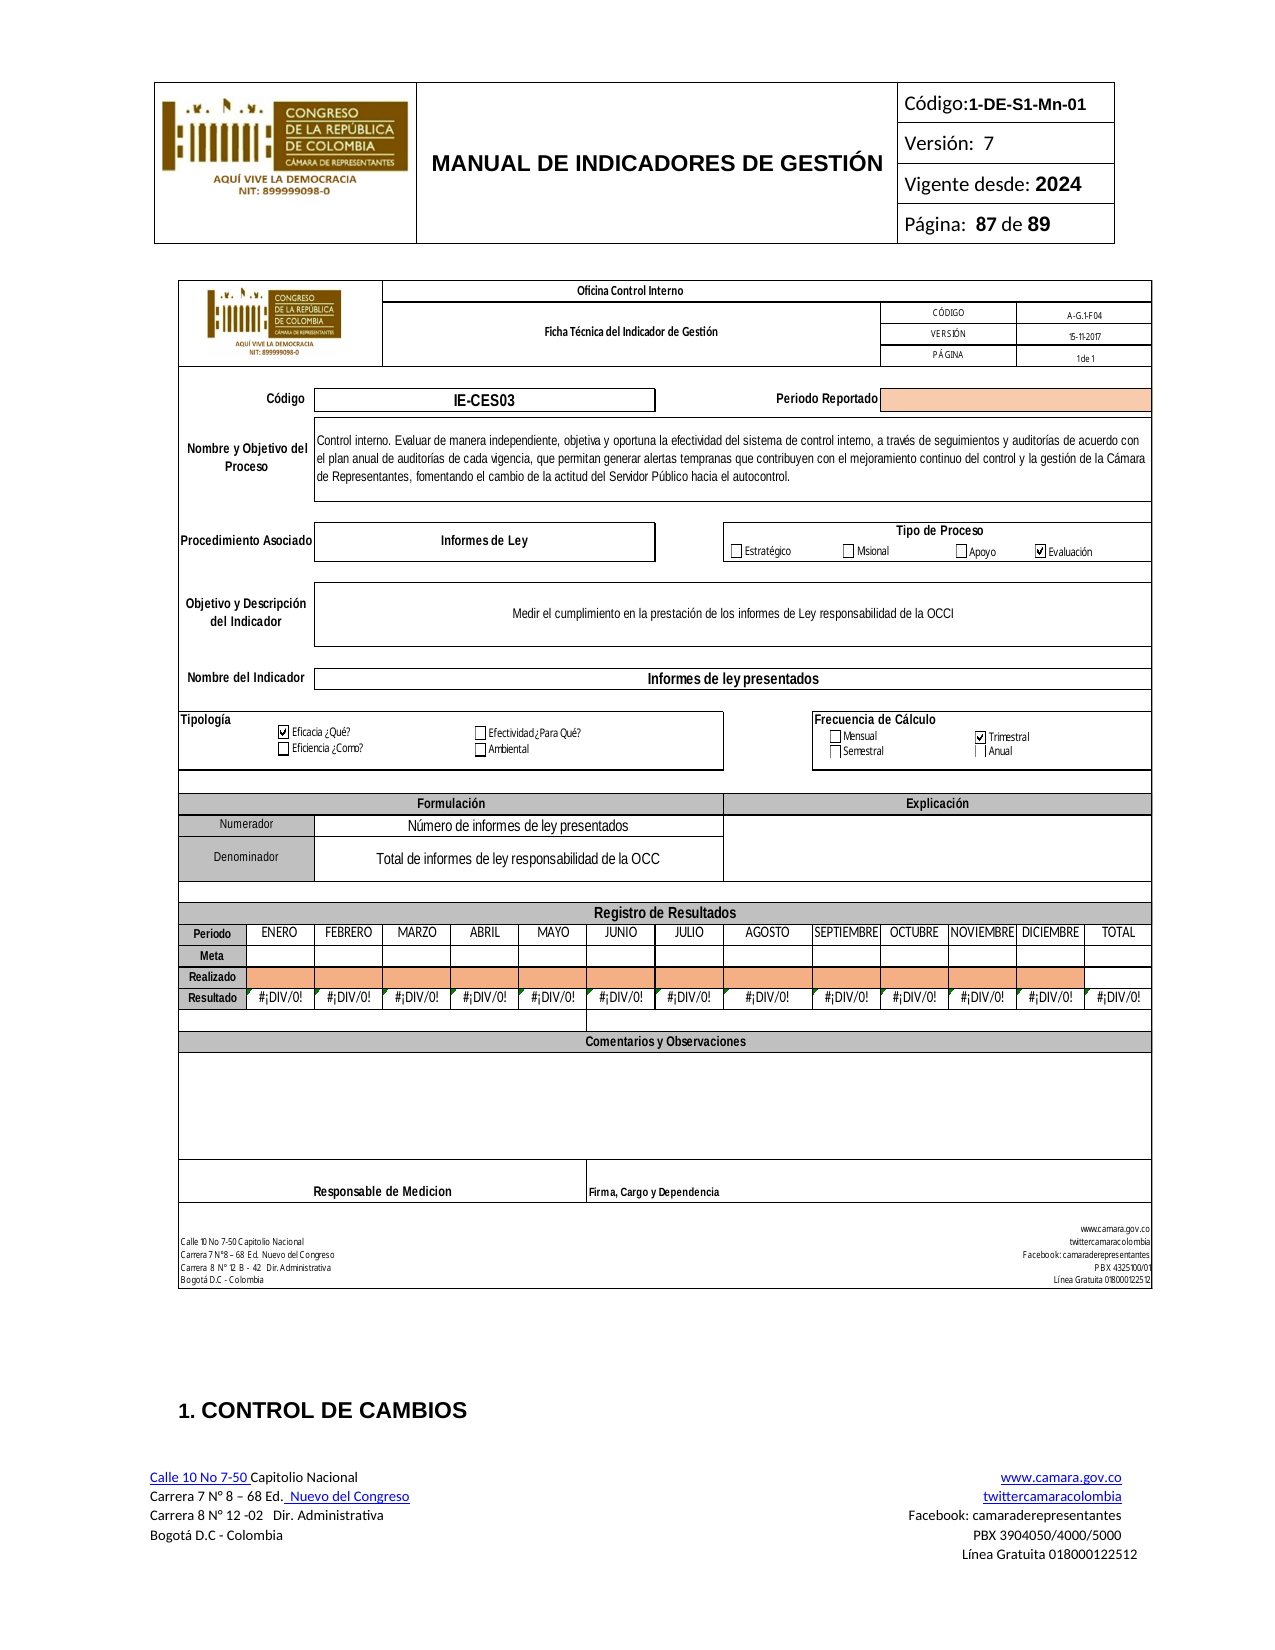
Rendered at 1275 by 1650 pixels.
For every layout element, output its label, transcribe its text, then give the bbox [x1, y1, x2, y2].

picture [162, 97, 409, 198]
text 1. CONTROL DE CAMBIOS [178, 1397, 1125, 1423]
